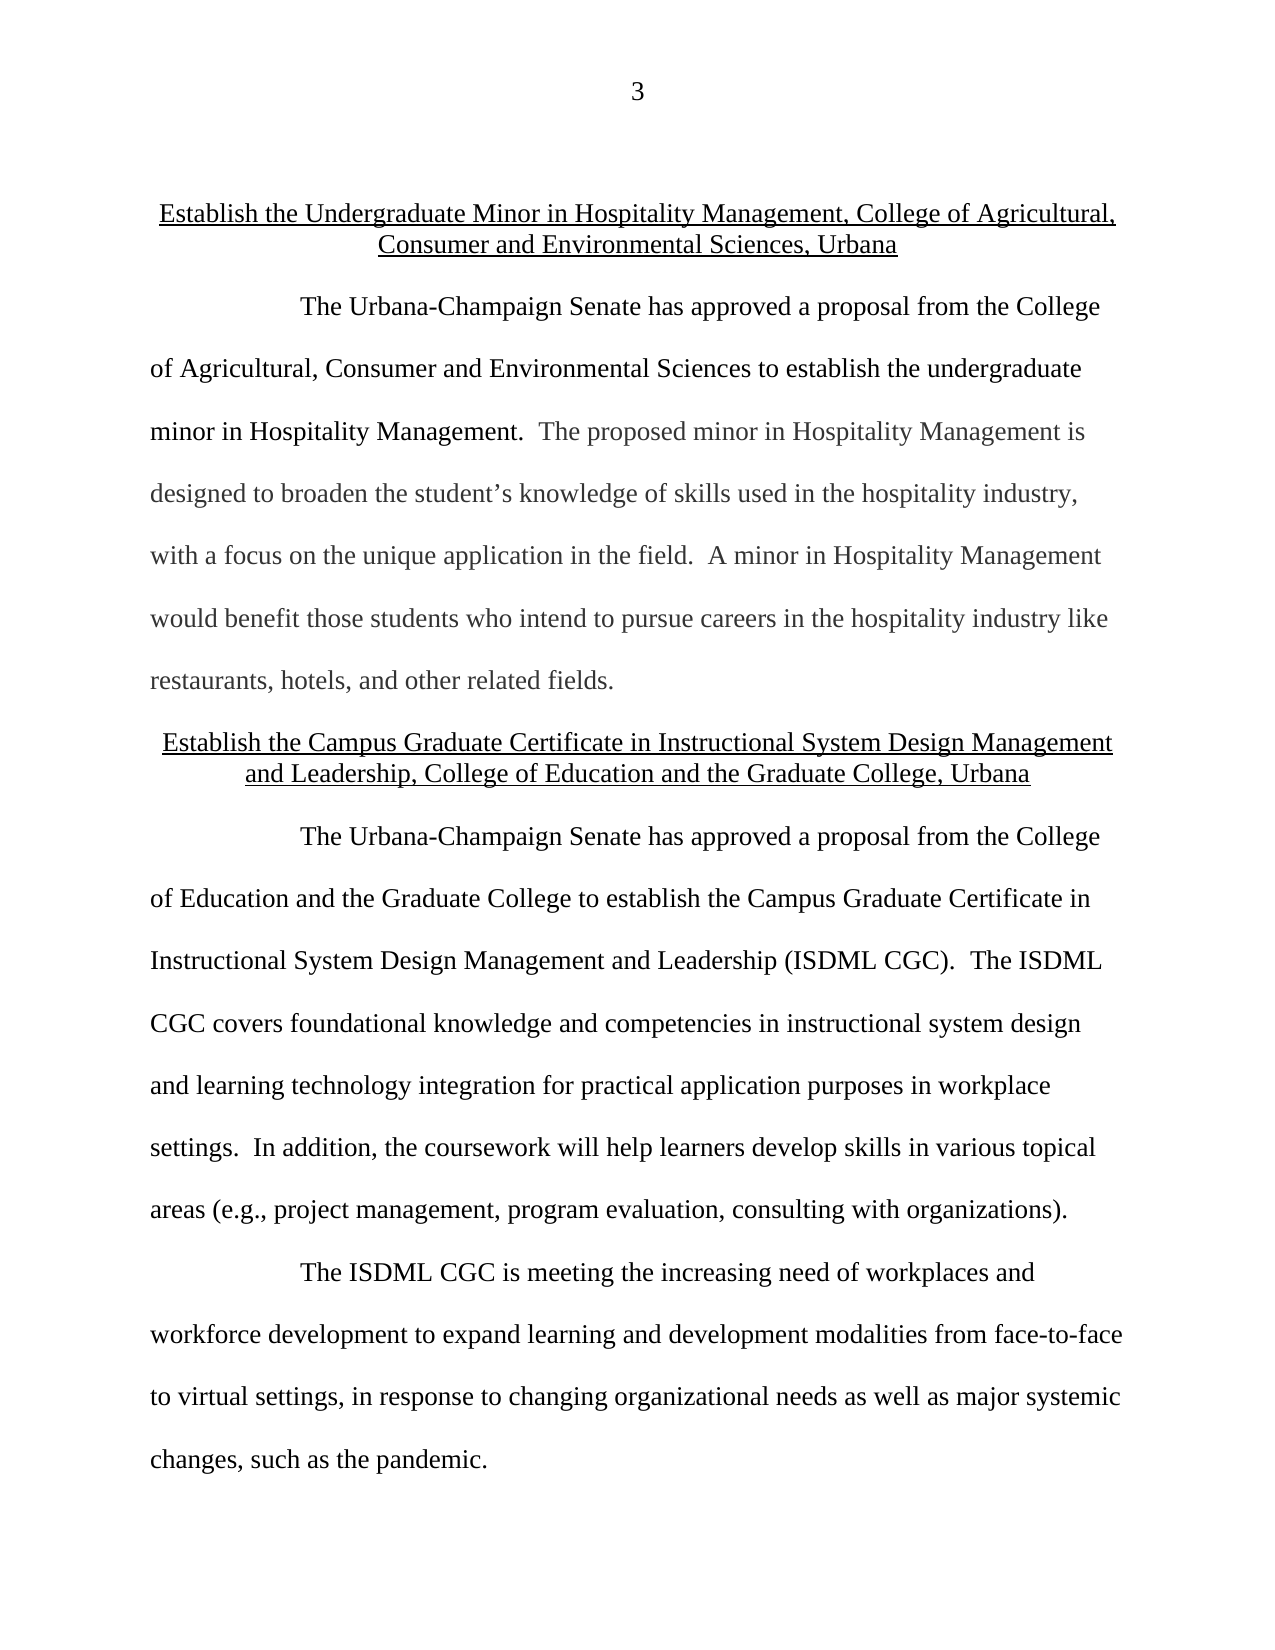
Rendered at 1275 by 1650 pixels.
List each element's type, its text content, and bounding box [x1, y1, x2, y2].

text The Urbana-Champaign Senate has approved a proposal from the College of Education and the Graduate College to establish the Campus Graduate Certificate in Instructional System Design Management and Leadership (ISDML CGC). The ISDML CGC covers foundational knowledge and competencies in instructional system design and learning technology integration for practical application purposes in workplace settings. In addition, the coursework will help learners develop skills in various topical areas (e.g., project management, program evaluation, consulting with organizations). [150, 820, 1125, 1225]
text Establish the Campus Graduate Certificate in Instructional System Design Management and Leadership, College of Education and the Graduate College, Urbana [150, 726, 1125, 789]
text The ISDML CGC is meeting the increasing need of workplaces and workforce development to expand learning and development modalities from face-to-face to virtual settings, in response to changing organizational needs as well as major systemic changes, such as the pandemic. [150, 1256, 1125, 1474]
text Establish the Undergraduate Minor in Hospitality Management, College of Agricultural, Consumer and Environmental Sciences, Urbana [150, 197, 1125, 259]
text The Urbana-Champaign Senate has approved a proposal from the College of Agricultural, Consumer and Environmental Sciences to establish the undergraduate minor in Hospitality Management. The proposed minor in Hospitality Management is designed to broaden the student’s knowledge of skills used in the hospitality industry, with a focus on the unique application in the field. A minor in Hospitality Management would benefit those students who intend to pursue careers in the hospitality industry like restaurants, hotels, and other related fields. [150, 290, 1125, 695]
